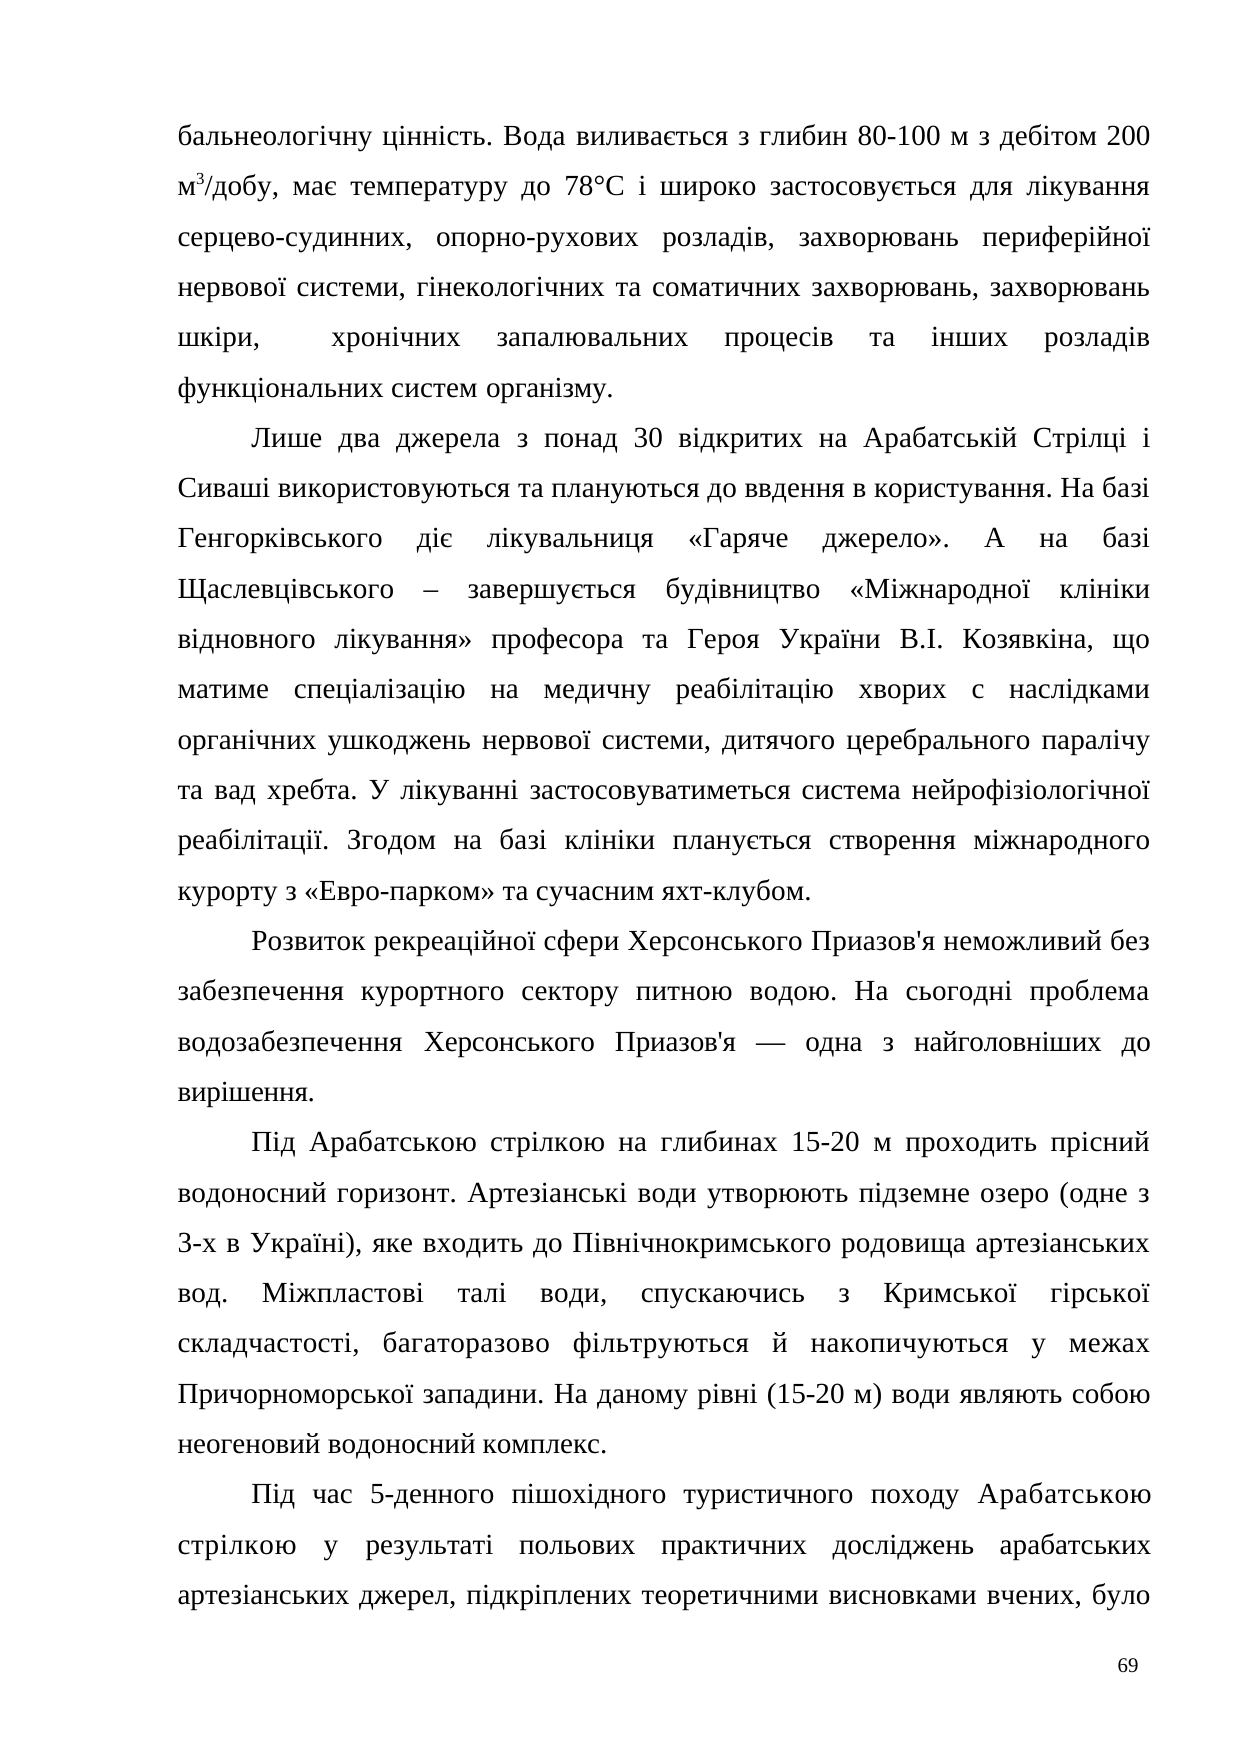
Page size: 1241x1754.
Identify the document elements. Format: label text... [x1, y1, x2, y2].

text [177, 1477, 1152, 1611]
text Під Арабатською стрілкою на глибинах 15- проходить прісний водоносний горизонт. Артезіанські води утворюють підземне озеро (одне з 3-х в Україні), яке входить до Північнокримського родовища артезіанських вод. Міжпластові талі води, спускаючись з Кримської гірської складчастості, багаторазово фільтруються й накопичуються у межах Причорноморської западини. На даному рівні (15-) води являють собою неогеновий водоносний комплекс. [177, 1124, 1152, 1460]
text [177, 118, 1152, 403]
text Розвиток рекреаційної сфери Херсонського Приазов'я неможливий без забезпечення курортного сектору питною водою. На сьогодні проблема водозабезпечення Херсонського Приазов'я — одна з найголовніших до вирішення. [177, 923, 1152, 1108]
text Лише два джерела з понад 30 відкритих на Арабатській Стрілці і Сиваші використовуються та плануються до ввдення в користування. На базі Генгорківського діє лікувальниця «Гаряче джерело». А на базі Щаслевцівського – завершується будівництво «Міжнародної клініки відновного лікування» професора та Героя України В.І. Козявкіна, що матиме спеціалізацію на медичну реабілітацію хворих с наслідками органічних ушкоджень нервової системи, дитячого церебрального паралічу та вад хребта. У лікуванні застосовуватиметься система нейрофізіологічної реабілітації. Згодом на базі клініки планується створення міжнародного курорту з «Евро-парком» та сучасним яхт-клубом. [177, 420, 1152, 906]
